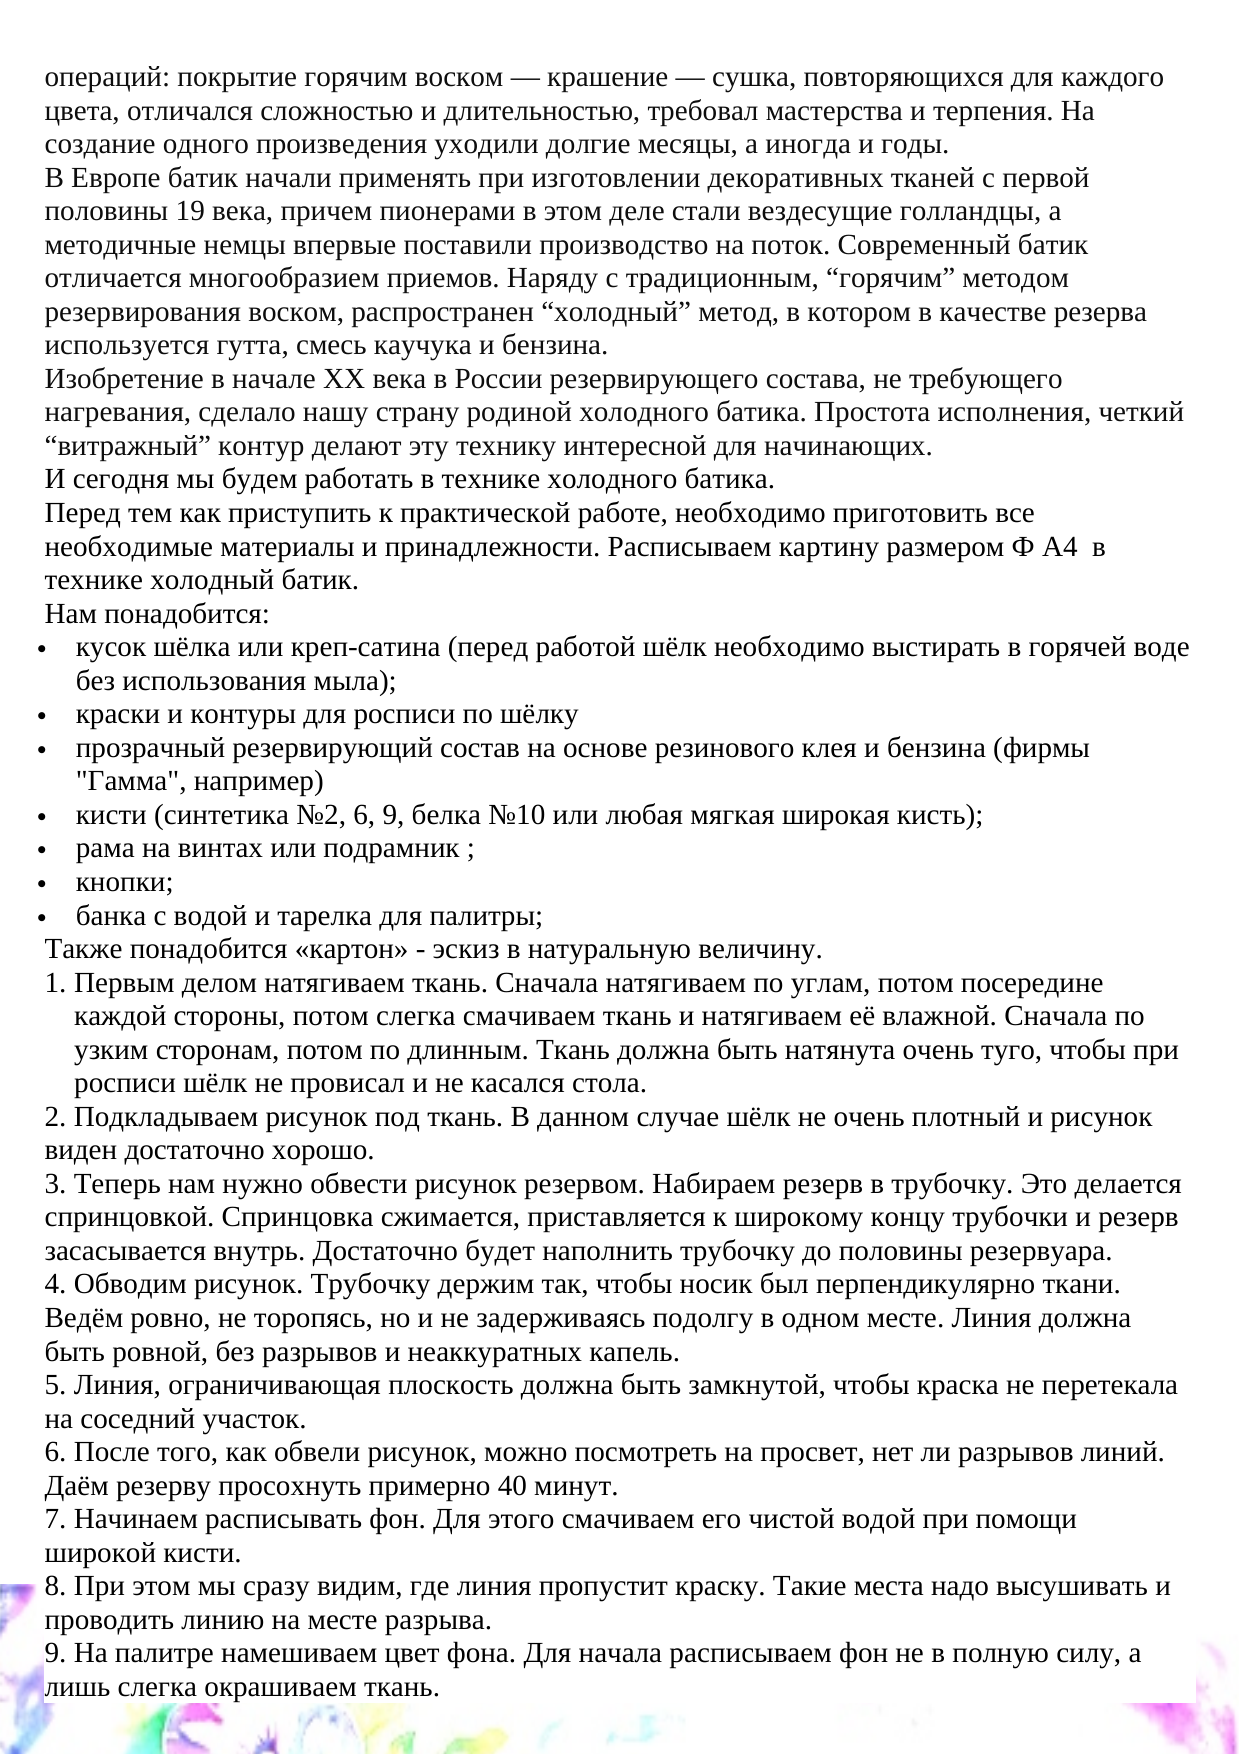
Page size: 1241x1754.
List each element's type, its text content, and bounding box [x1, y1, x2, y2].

text Также понадобится «картон» - эскиз в натуральную величину. [44, 931, 1196, 965]
text 5. Линия, ограничивающая плоскость должна быть замкнутой, чтобы краска не перетекала на соседний участок. [44, 1367, 1196, 1434]
text Изобретение в начале XX века в России резервирующего состава, не требующего нагревания, сделало нашу страну родиной холодного батика. Простота исполнения, четкий “витражный” контур делают эту технику интересной для начинающих. [44, 361, 1196, 462]
list Первым делом натягиваем ткань. Сначала натягиваем по углам, потом посередине каждой стороны, потом слегка смачиваем ткань и натягиваем её влажной. Сначала по узким сторонам, потом по длинным. Ткань должна быть натянута очень туго, чтобы при росписи шёлк не провисал и не касался стола. [44, 965, 1196, 1099]
text 2. Подкладываем рисунок под ткань. В данном случае шёлк не очень плотный и рисунок виден достаточно хорошо. [44, 1099, 1196, 1166]
list прозрачный резервирующий состав на основе резинового клея и бензина (фирмы "Гамма", например) [38, 730, 1196, 797]
text В Европе батик начали применять при изготовлении декоративных тканей с первой половины 19 века, причем пионерами в этом деле стали вездесущие голландцы, а методичные немцы впервые поставили производство на поток. Современный батик отличается многообразием приемов. Наряду с традиционным, “горячим” методом резервирования воском, распространен “холодный” метод, в котором в качестве резерва используется гутта, смесь каучука и бензина. [44, 160, 1196, 361]
text 9. На палитре намешиваем цвет фона. Для начала расписываем фон не в полную силу, а лишь слегка окрашиваем ткань. [44, 1636, 1196, 1703]
list кнопки; [38, 864, 1196, 898]
text И сегодня мы будем работать в технике холодного батика. [44, 462, 1196, 495]
list кусок шёлка или креп-сатина (перед работой шёлк необходимо выстирать в горячей воде без использования мыла); [38, 629, 1196, 696]
text 6. После того, как обвели рисунок, можно посмотреть на просвет, нет ли разрывов линий. Даём резерву просохнуть примерно 40 минут. [44, 1434, 1196, 1501]
text 4. Обводим рисунок. Трубочку держим так, чтобы носик был перпендикулярно ткани. Ведём ровно, не торопясь, но и не задерживаясь подолгу в одном месте. Линия должна быть ровной, без разрывов и неаккуратных капель. [44, 1267, 1196, 1367]
text Нам понадобится: [44, 596, 1196, 629]
text Перед тем как приступить к практической работе, необходимо приготовить все необходимые материалы и принадлежности. Расписываем картину размером Ф А4 в технике холодный батик. [44, 495, 1196, 596]
list кисти (синтетика №2, 6, 9, белка №10 или любая мягкая широкая кисть); [38, 797, 1196, 831]
list краски и контуры для росписи по шёлку [38, 696, 1196, 730]
picture [0, 1584, 1239, 1754]
text 8. При этом мы сразу видим, где линия пропустит краску. Такие места надо высушивать и проводить линию на месте разрыва. [44, 1568, 1196, 1636]
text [44, 59, 1196, 160]
text 7. Начинаем расписывать фон. Для этого смачиваем его чистой водой при помощи широкой кисти. [44, 1501, 1196, 1568]
text 3. Теперь нам нужно обвести рисунок резервом. Набираем резерв в трубочку. Это делается спринцовкой. Спринцовка сжимается, приставляется к широкому концу трубочки и резерв засасывается внутрь. Достаточно будет наполнить трубочку до половины резервуара. [44, 1166, 1196, 1267]
list рама на винтах или подрамник ; [38, 831, 1196, 864]
list банка с водой и тарелка для палитры; [38, 898, 1196, 931]
